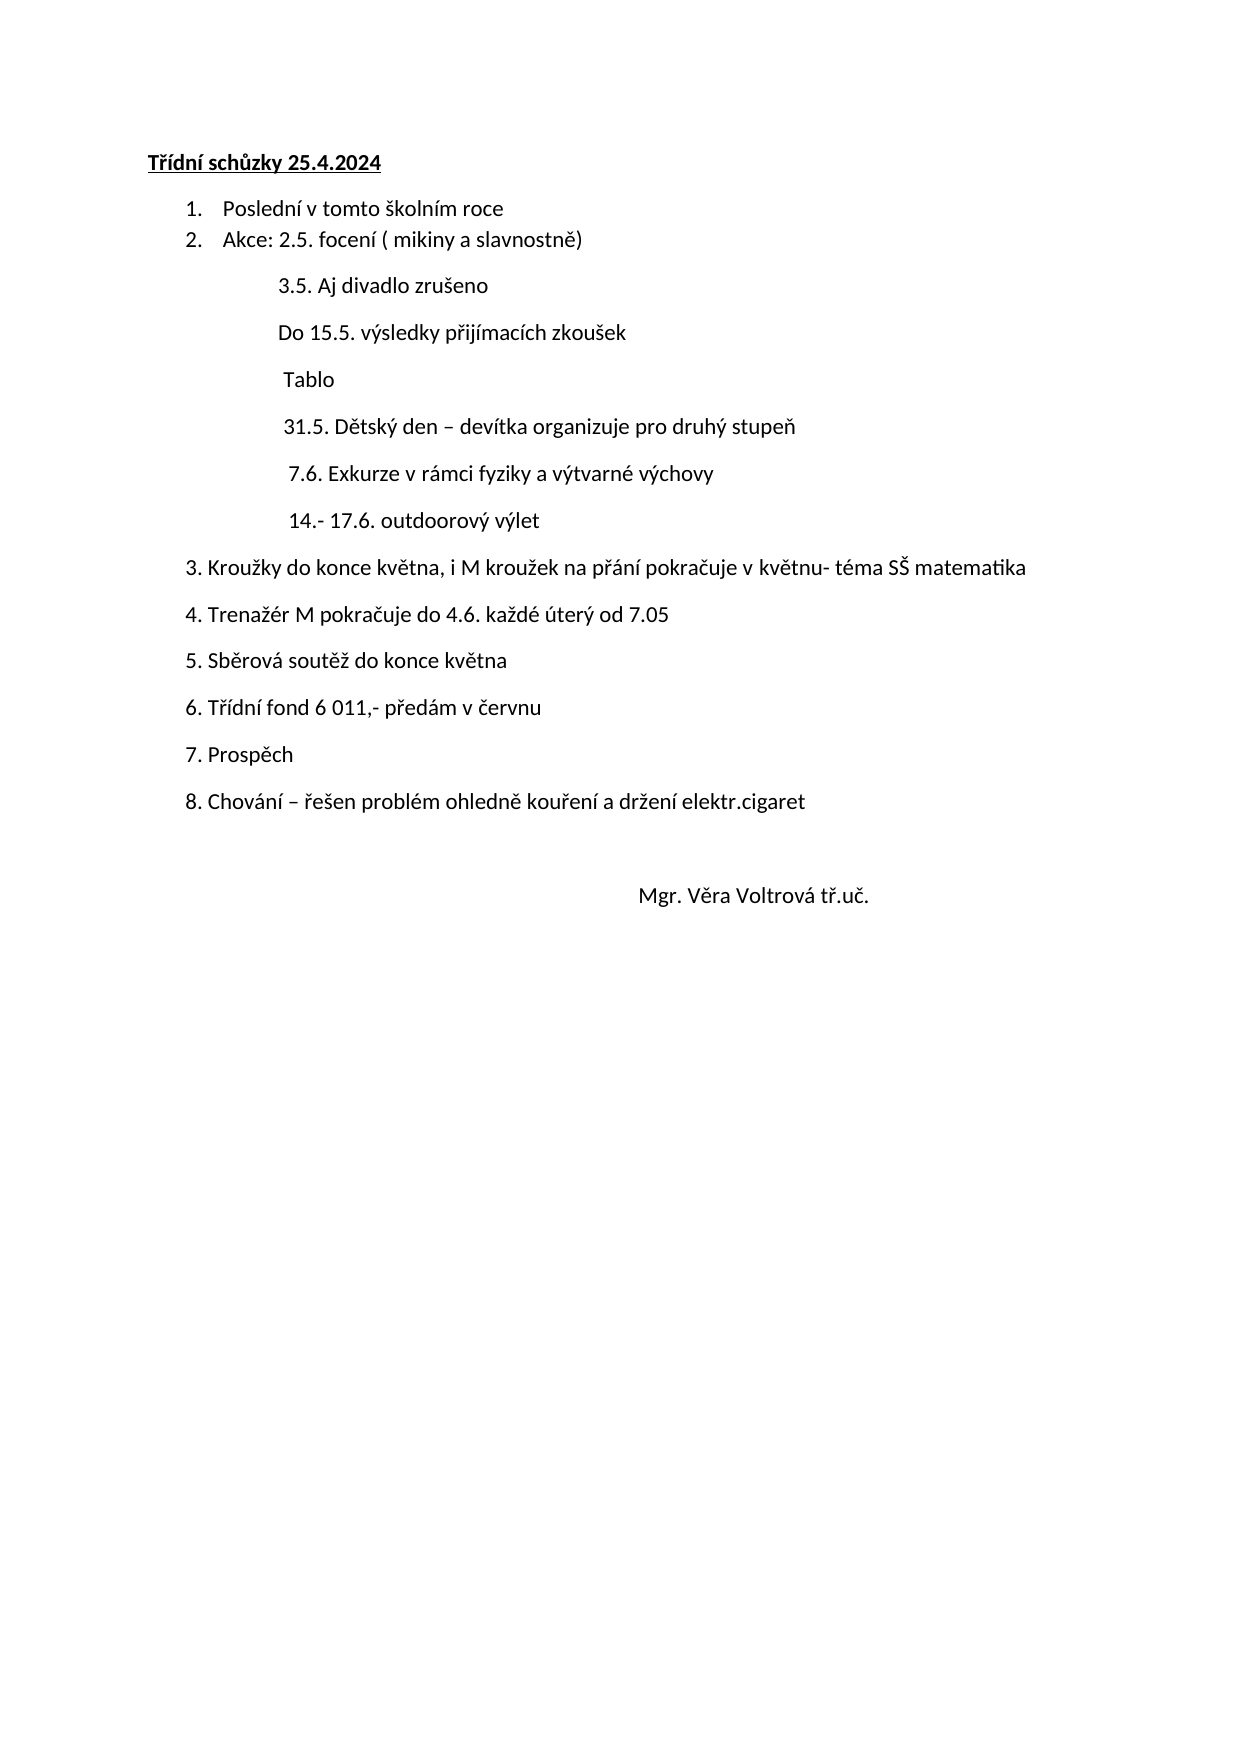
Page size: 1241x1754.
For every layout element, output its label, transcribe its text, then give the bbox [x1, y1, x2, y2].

text 4. Trenažér M pokračuje do 4.6. každé úterý od 7.05 [185, 600, 1093, 628]
text 7.6. Exkurze v rámci fyziky a výtvarné výchovy [185, 459, 1093, 487]
text 14.- 17.6. outdoorový výlet [185, 506, 1093, 534]
text Mgr. Věra Voltrová tř.uč. [185, 881, 1093, 909]
text 3. Kroužky do konce května, i M kroužek na přání pokračuje v květnu- téma SŠ matematika [185, 553, 1093, 581]
text Do 15.5. výsledky přijímacích zkoušek [185, 318, 1093, 346]
list Poslední v tomto školním roce [185, 194, 1093, 222]
text Třídní schůzky 25.4.2024 [148, 148, 1093, 176]
list Akce: 2.5. focení ( mikiny a slavnostně) [185, 225, 1093, 253]
text 7. Prospěch [185, 740, 1093, 768]
text 5. Sběrová soutěž do konce května [185, 647, 1093, 674]
text 3.5. Aj divadlo zrušeno [185, 272, 1093, 299]
text 31.5. Dětský den – devítka organizuje pro druhý stupeň [185, 412, 1093, 440]
text 8. Chování – řešen problém ohledně kouření a držení elektr.cigaret [185, 787, 1093, 815]
text Tablo [185, 365, 1093, 393]
text 6. Třídní fond 6 011,- předám v červnu [185, 693, 1093, 721]
